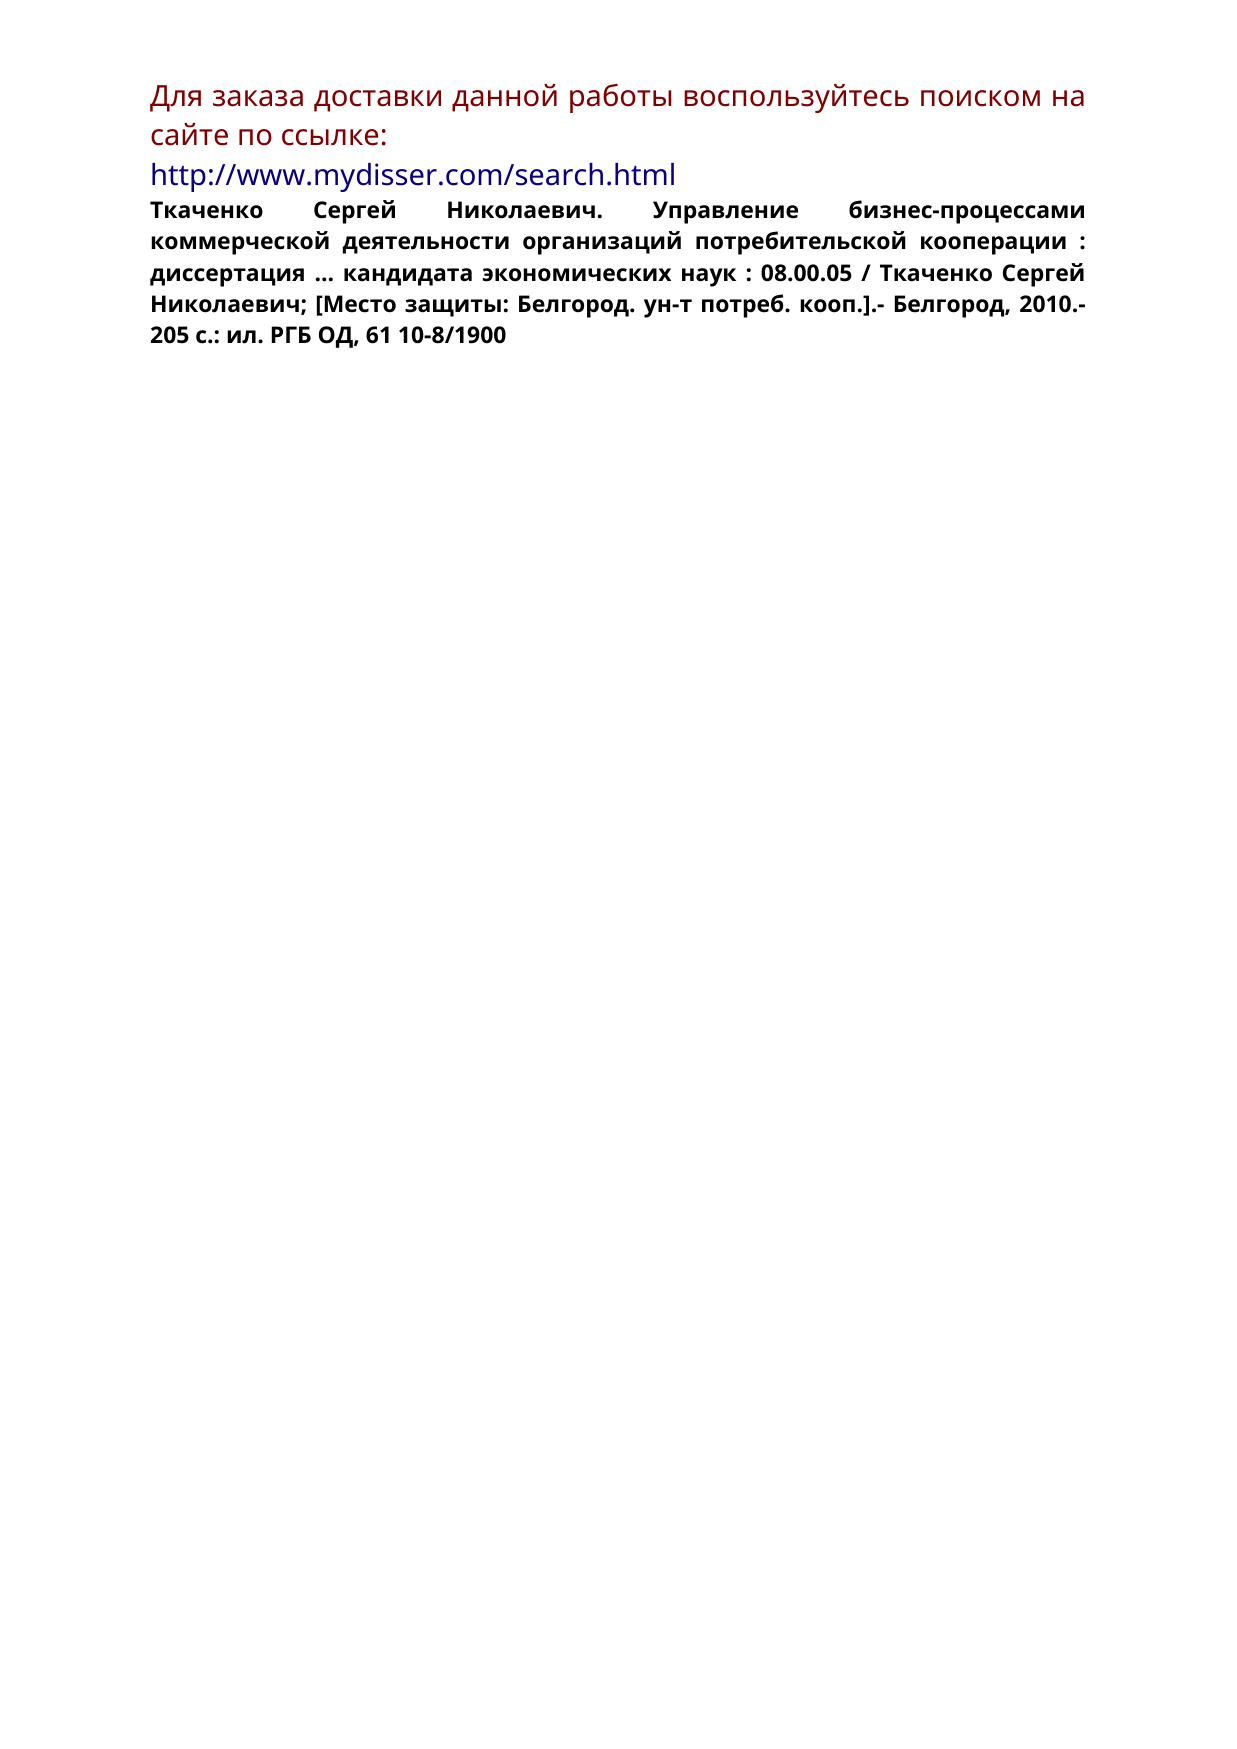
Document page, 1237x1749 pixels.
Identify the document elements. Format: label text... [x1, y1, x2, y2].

text Ткаченко Сергей Николаевич. Управление бизнес-процессами коммерческой деятельности организаций потребительской кооперации : диссертация ... кандидата экономических наук : 08.00.05 / Ткаченко Сергей Николаевич; [Место защиты: Белгород. ун-т потреб. кооп.].- Белгород, 2010.- 205 с.: ил. РГБ ОД, 61 10-8/1900 [150, 194, 1086, 350]
